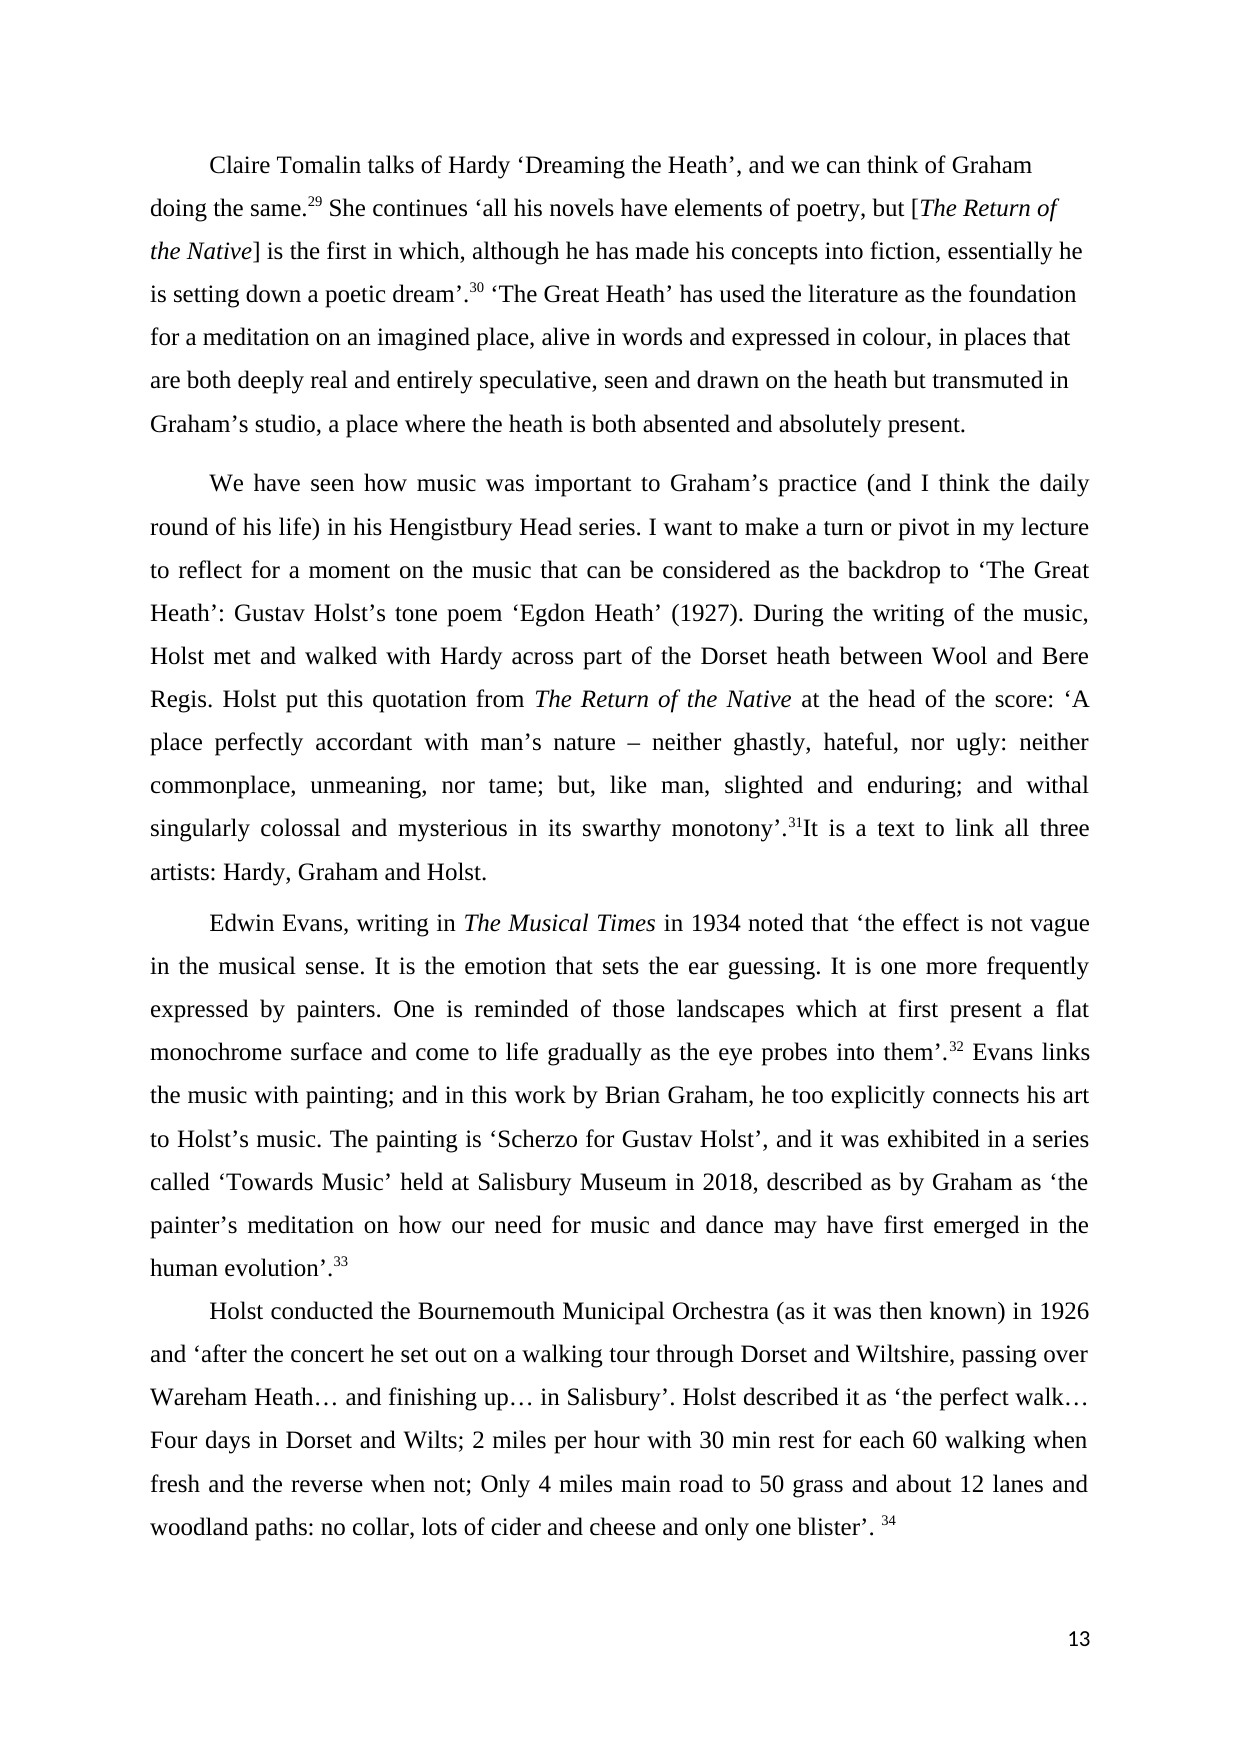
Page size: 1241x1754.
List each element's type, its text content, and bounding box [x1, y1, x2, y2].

text Edwin Evans, writing in The Musical Times in 1934 noted that ‘the effect is not vague in the musical sense. It is the emotion that sets the ear guessing. It is one more frequently expressed by painters. One is reminded of those landscapes which at first present a flat monochrome surface and come to life gradually as the eye probes into them’. Evans links the music with painting; and in this work by Brian Graham, he too explicitly connects his art to Holst’s music. The painting is ‘Scherzo for Gustav Holst’, and it was exhibited in a series called ‘Towards Music’ held at Salisbury Museum in 2018, described as by Graham as ‘the painter’s meditation on how our need for music and dance may have first emerged in the human evolution’. [150, 908, 1090, 1282]
text Claire Tomalin talks of Hardy ‘Dreaming the Heath’, and we can think of Graham doing the same. She continues ‘all his novels have elements of poetry, but [The Return of the Native] is the first in which, although he has made his concepts into fiction, essentially he is setting down a poetic dream’. ‘The Great Heath’ has used the literature as the foundation for a meditation on an imagined place, alive in words and expressed in colour, in places that are both deeply real and entirely speculative, seen and drawn on the heath but transmuted in Graham’s studio, a place where the heath is both absented and absolutely present. [150, 150, 1090, 437]
text We have seen how music was important to Graham’s practice (and I think the daily round of his life) in his Hengistbury Head series. I want to make a turn or pivot in my lecture to reflect for a moment on the music that can be considered as the backdrop to ‘The Great Heath’: Gustav Holst’s tone poem ‘Egdon Heath’ (1927). During the writing of the music, Holst met and walked with Hardy across part of the Dorset heath between Wool and Bere Regis. Holst put this quotation from The Return of the Native at the head of the score: ‘A place perfectly accordant with man’s nature – neither ghastly, hateful, nor ugly: neither commonplace, unmeaning, nor tame; but, like man, slighted and enduring; and withal singularly colossal and mysterious in its swarthy monotony’.It is a text to link all three artists: Hardy, Graham and Holst. [150, 468, 1090, 885]
text Holst conducted the Bournemouth Municipal Orchestra (as it was then known) in 1926 and ‘after the concert he set out on a walking tour through Dorset and Wiltshire, passing over Wareham Heath… and finishing up… in Salisbury’. Holst described it as ‘the perfect walk…Four days in Dorset and Wilts; 2 miles per hour with 30 min rest for each 60 walking when fresh and the reverse when not; Only 4 miles main road to 50 grass and about 12 lanes and woodland paths: no collar, lots of cider and cheese and only one blister’. [150, 1296, 1090, 1541]
